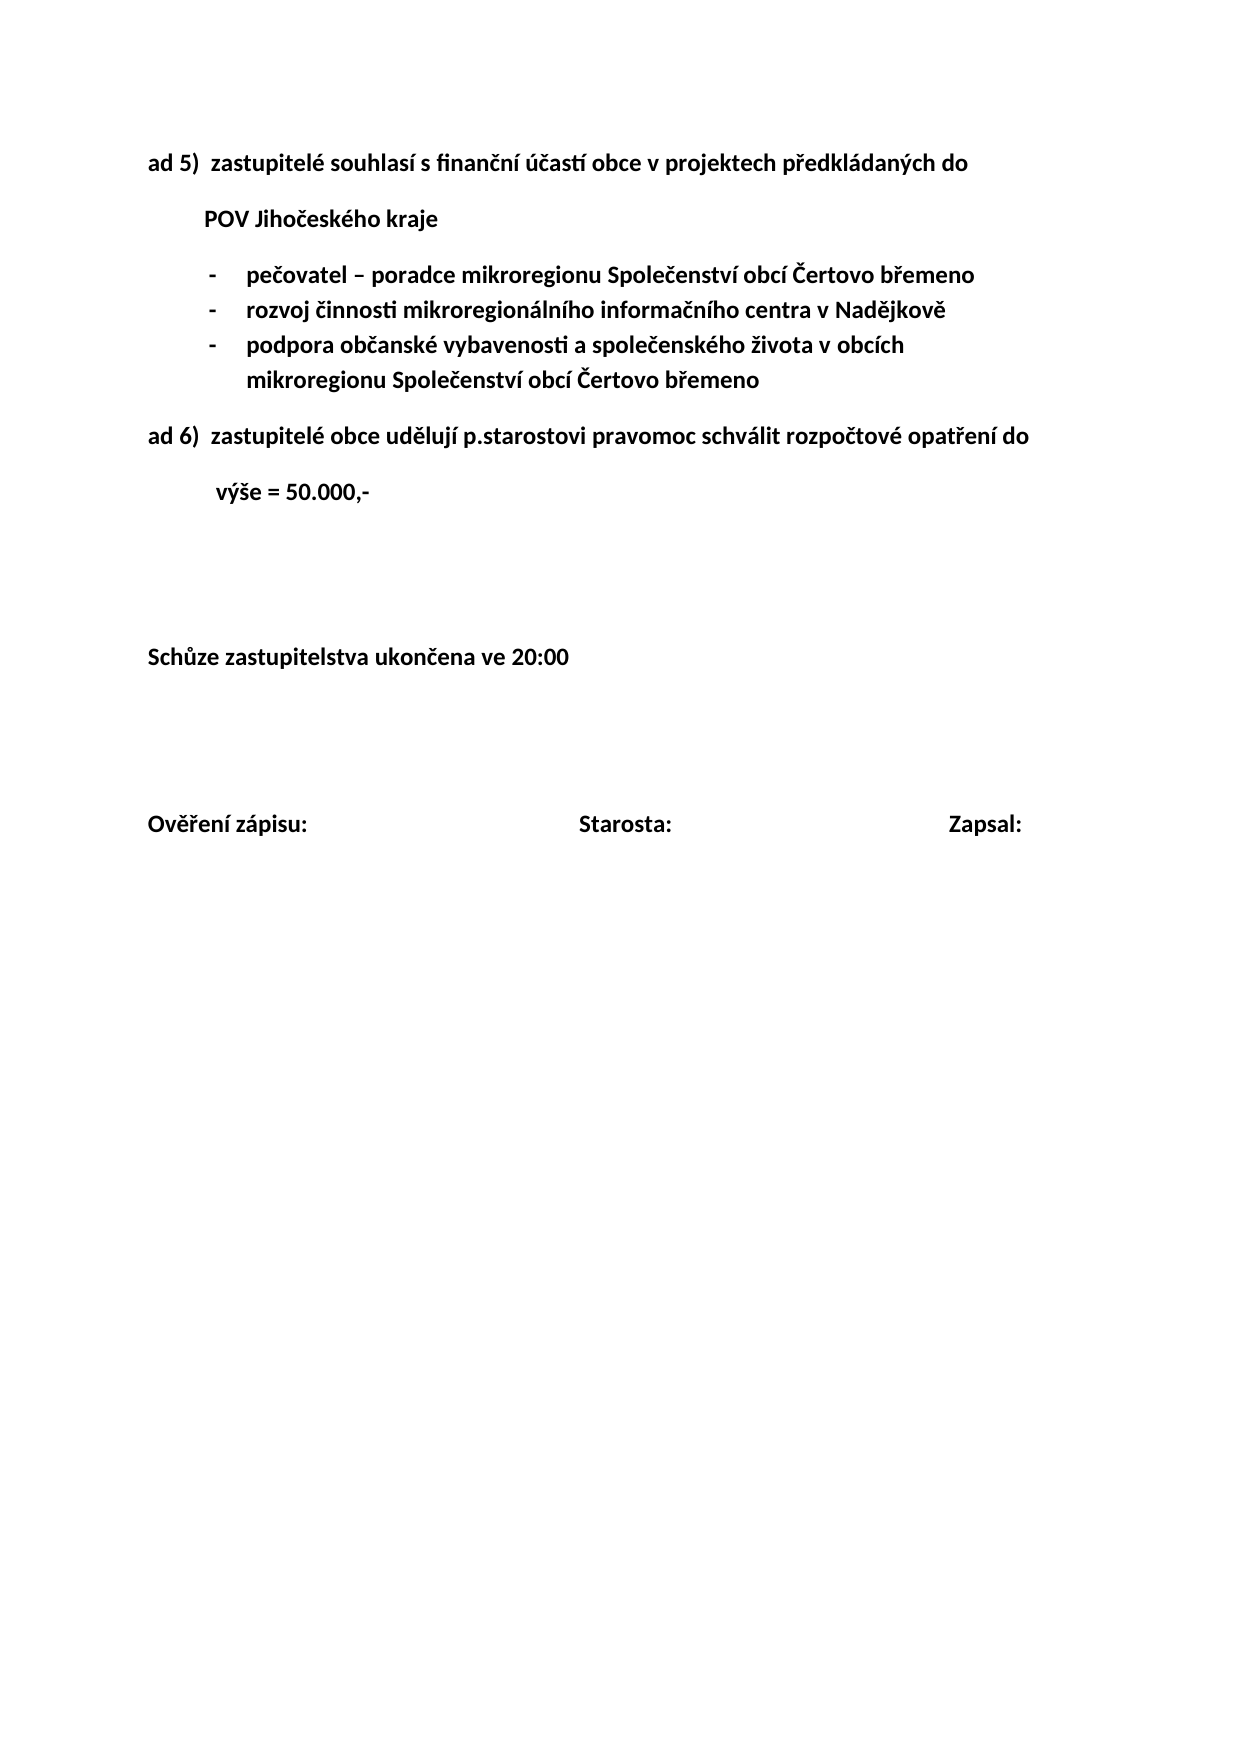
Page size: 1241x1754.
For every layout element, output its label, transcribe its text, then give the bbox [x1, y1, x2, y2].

text výše = 50.000,- [148, 476, 1093, 506]
text ad 6) zastupitelé obce udělují p.starostovi pravomoc schválit rozpočtové opatření do [148, 420, 1093, 451]
list pečovatel – poradce mikroregionu Společenství obcí Čertovo břemeno [208, 259, 1093, 290]
text POV Jihočeského kraje [148, 203, 1093, 234]
list rozvoj činnosti mikroregionálního informačního centra v Nadějkově [208, 294, 1093, 325]
text ad 5) zastupitelé souhlasí s finanční účastí obce v projektech předkládaných do [148, 148, 1093, 178]
list podpora občanské vybavenosti a společenského života v obcích [208, 329, 1093, 360]
text Ověření zápisu: Starosta: Zapsal: [148, 808, 1093, 839]
text Schůze zastupitelstva ukončena ve 20:00 [148, 641, 1093, 671]
list mikroregionu Společenství obcí Čertovo břemeno [246, 364, 1093, 395]
